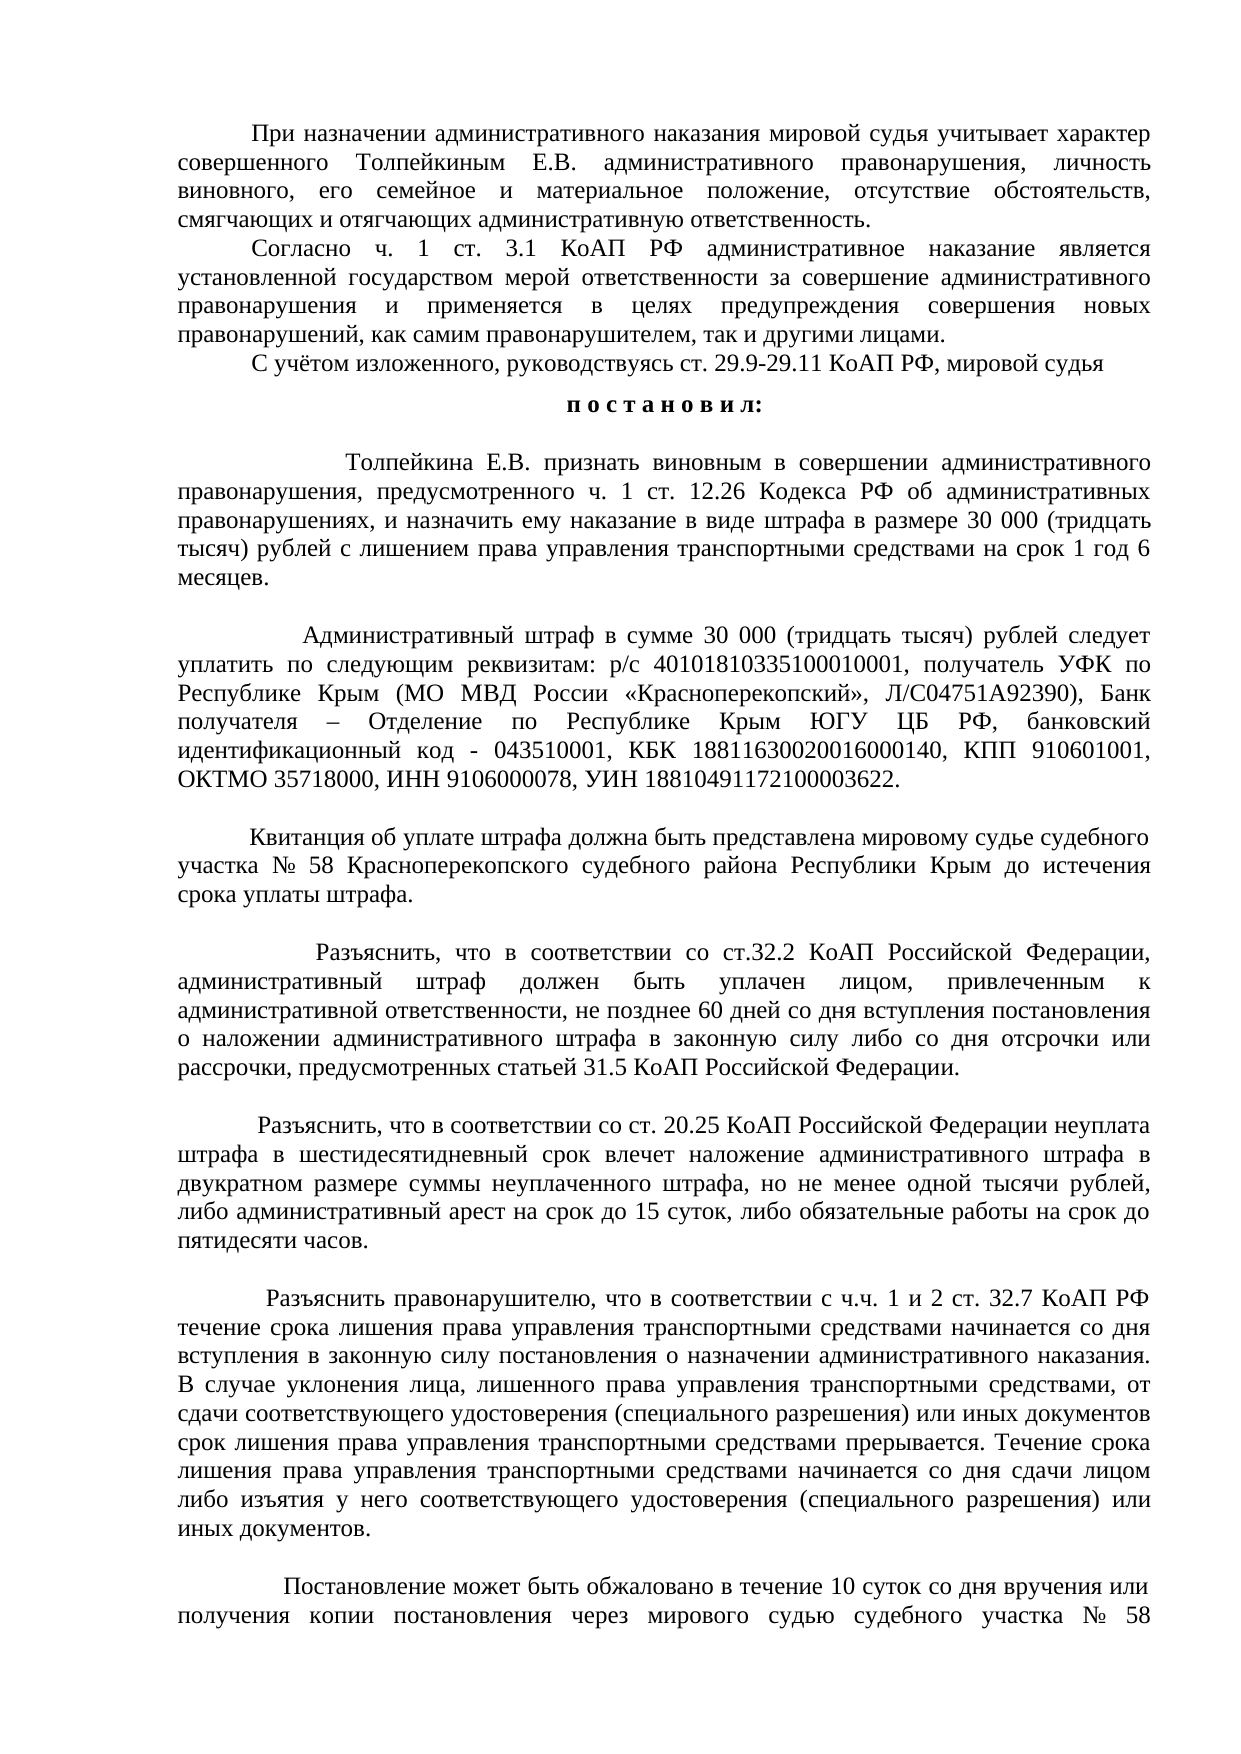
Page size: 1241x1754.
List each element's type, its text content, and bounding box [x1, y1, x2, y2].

text При назначении административного наказания мировой судья учитывает характер совершенного Толпейкиным Е.В. административного правонарушения, личность виновного, его семейное и материальное положение, отсутствие обстоятельств, смягчающих и отягчающих административную ответственность. [177, 118, 1152, 233]
text Разъяснить, что в соответствии со ст. 20.25 КоАП Российской Федерации неуплата штрафа в шестидесятидневный срок влечет наложение административного штрафа в двукратном размере суммы неуплаченного штрафа, но не менее одной тысячи рублей, либо административный арест на срок до 15 суток, либо обязательные работы на срок до пятидесяти часов. [177, 1110, 1152, 1254]
text Административный штраф в сумме 30 000 (тридцать тысяч) рублей следует уплатить по следующим реквизитам: р/с 40101810335100010001, получатель УФК по Республике Крым (МО МВД России «Красноперекопский», Л/С04751А92390), Банк получателя – Отделение по Республике Крым ЮГУ ЦБ РФ, банковский идентификационный код - 043510001, КБК 18811630020016000140, КПП 910601001, ОКТМО 35718000, ИНН 9106000078, УИН 18810491172100003622. [177, 620, 1152, 793]
text п о с т а н о в и л: [177, 389, 1152, 418]
text Согласно ч. 1 ст. 3.1 КоАП РФ административное наказание является установленной государством мерой ответственности за совершение административного правонарушения и применяется в целях предупреждения совершения новых правонарушений, как самим правонарушителем, так и другими лицами. [177, 233, 1152, 348]
text Квитанция об уплате штрафа должна быть представлена мировому судье судебного участка № 58 Красноперекопского судебного района Республики Крым до истечения срока уплаты штрафа. [177, 822, 1152, 908]
text Разъяснить правонарушителю, что в соответствии с ч.ч. 1 и 2 ст. 32.7 КоАП РФ течение срока лишения права управления транспортными средствами начинается со дня вступления в законную силу постановления о назначении административного наказания. В случае уклонения лица, лишенного права управления транспортными средствами, от сдачи соответствующего удостоверения (специального разрешения) или иных документов срок лишения права управления транспортными средствами прерывается. Течение срока лишения права управления транспортными средствами начинается со дня сдачи лицом либо изъятия у него соответствующего удостоверения (специального разрешения) или иных документов. [177, 1283, 1152, 1542]
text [177, 1571, 1152, 1628]
text Разъяснить, что в соответствии со ст.32.2 КоАП Российской Федерации, административный штраф должен быть уплачен лицом, привлеченным к административной ответственности, не позднее 60 дней со дня вступления постановления о наложении административного штрафа в законную силу либо со дня отсрочки или рассрочки, предусмотренных статьей 31.5 КоАП Российской Федерации. [177, 937, 1152, 1081]
text С учётом изложенного, руководствуясь ст. 29.9-29.11 КоАП РФ, мировой судья [177, 348, 1152, 377]
text Толпейкина Е.В. признать виновным в совершении административного правонарушения, предусмотренного ч. 1 ст. 12.26 Кодекса РФ об административных правонарушениях, и назначить ему наказание в виде штрафа в размере 30 000 (тридцать тысяч) рублей с лишением права управления транспортными средствами на срок 1 год 6 месяцев. [177, 447, 1152, 591]
